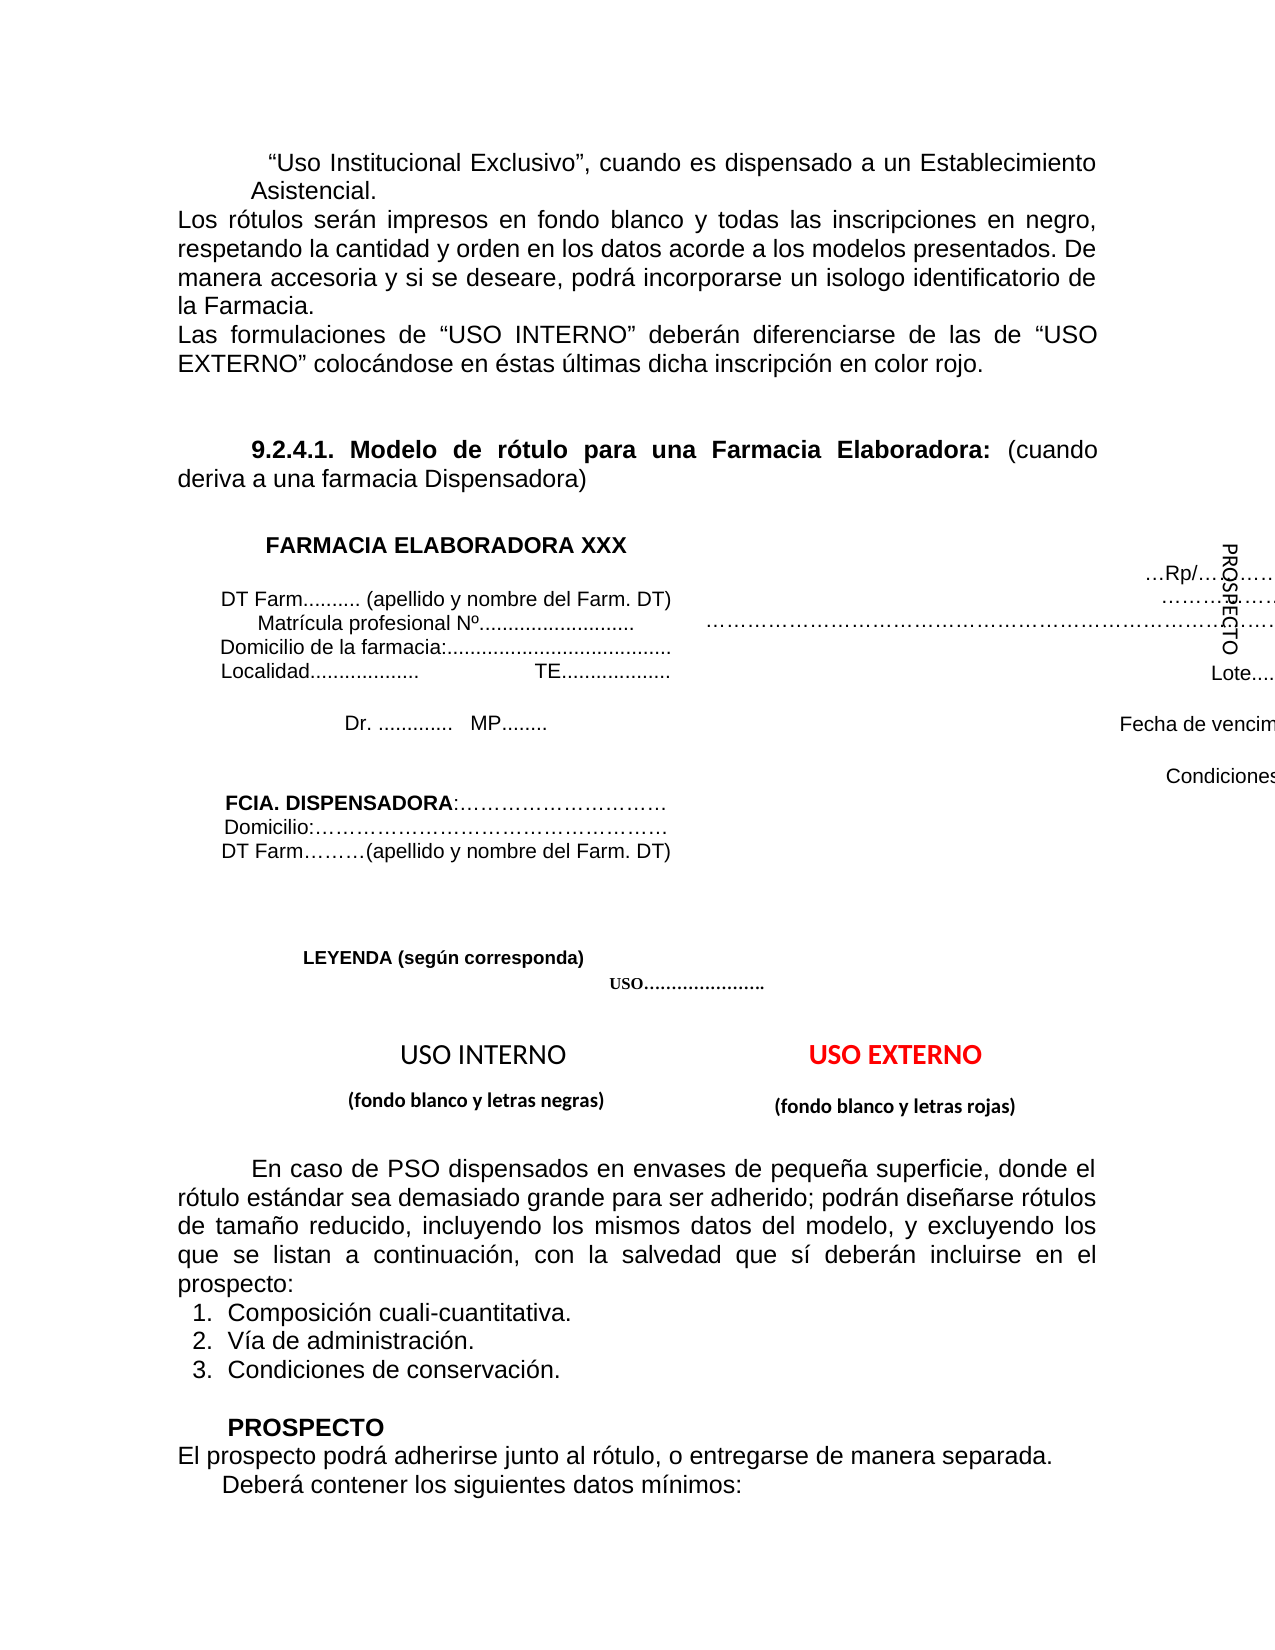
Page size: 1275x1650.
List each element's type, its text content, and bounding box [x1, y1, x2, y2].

list Vía de administración. [192, 1326, 1098, 1355]
list Condiciones de conservación. [192, 1355, 1098, 1384]
text En caso de PSO dispensados en envases de pequeña superficie, donde el rótulo estándar sea demasiado grande para ser adherido; podrán diseñarse rótulos de tamaño reducido, incluyendo los mismos datos del modelo, y excluyendo los que se listan a continuación, con la salvedad que sí deberán incluirse en el prospecto: [177, 1154, 1098, 1298]
text El prospecto podrá adherirse junto al rótulo, o entregarse de manera separada. [177, 1441, 1098, 1470]
text “Uso Institucional Exclusivo”, cuando es dispensado a un Establecimiento Asistencial. [251, 148, 1098, 205]
text Deberá contener los siguientes datos mínimos: [177, 1470, 1098, 1499]
list Composición cuali-cuantitativa. [192, 1298, 1098, 1326]
text 9.2.4.1. Modelo de rótulo para una Farmacia Elaboradora: (cuando deriva a una farmacia Dispensadora) [177, 435, 1098, 493]
text PROSPECTO [227, 1413, 1098, 1441]
text Las formulaciones de “USO INTERNO” deberán diferenciarse de las de “USO EXTERNO” colocándose en éstas últimas dicha inscripción en color rojo. [177, 320, 1098, 378]
text Los rótulos serán impresos en fondo blanco y todas las inscripciones en negro, respetando la cantidad y orden en los datos acorde a los modelos presentados. De manera accesoria y si se deseare, podrá incorporarse un isologo identificatorio de la Farmacia. [177, 205, 1098, 320]
